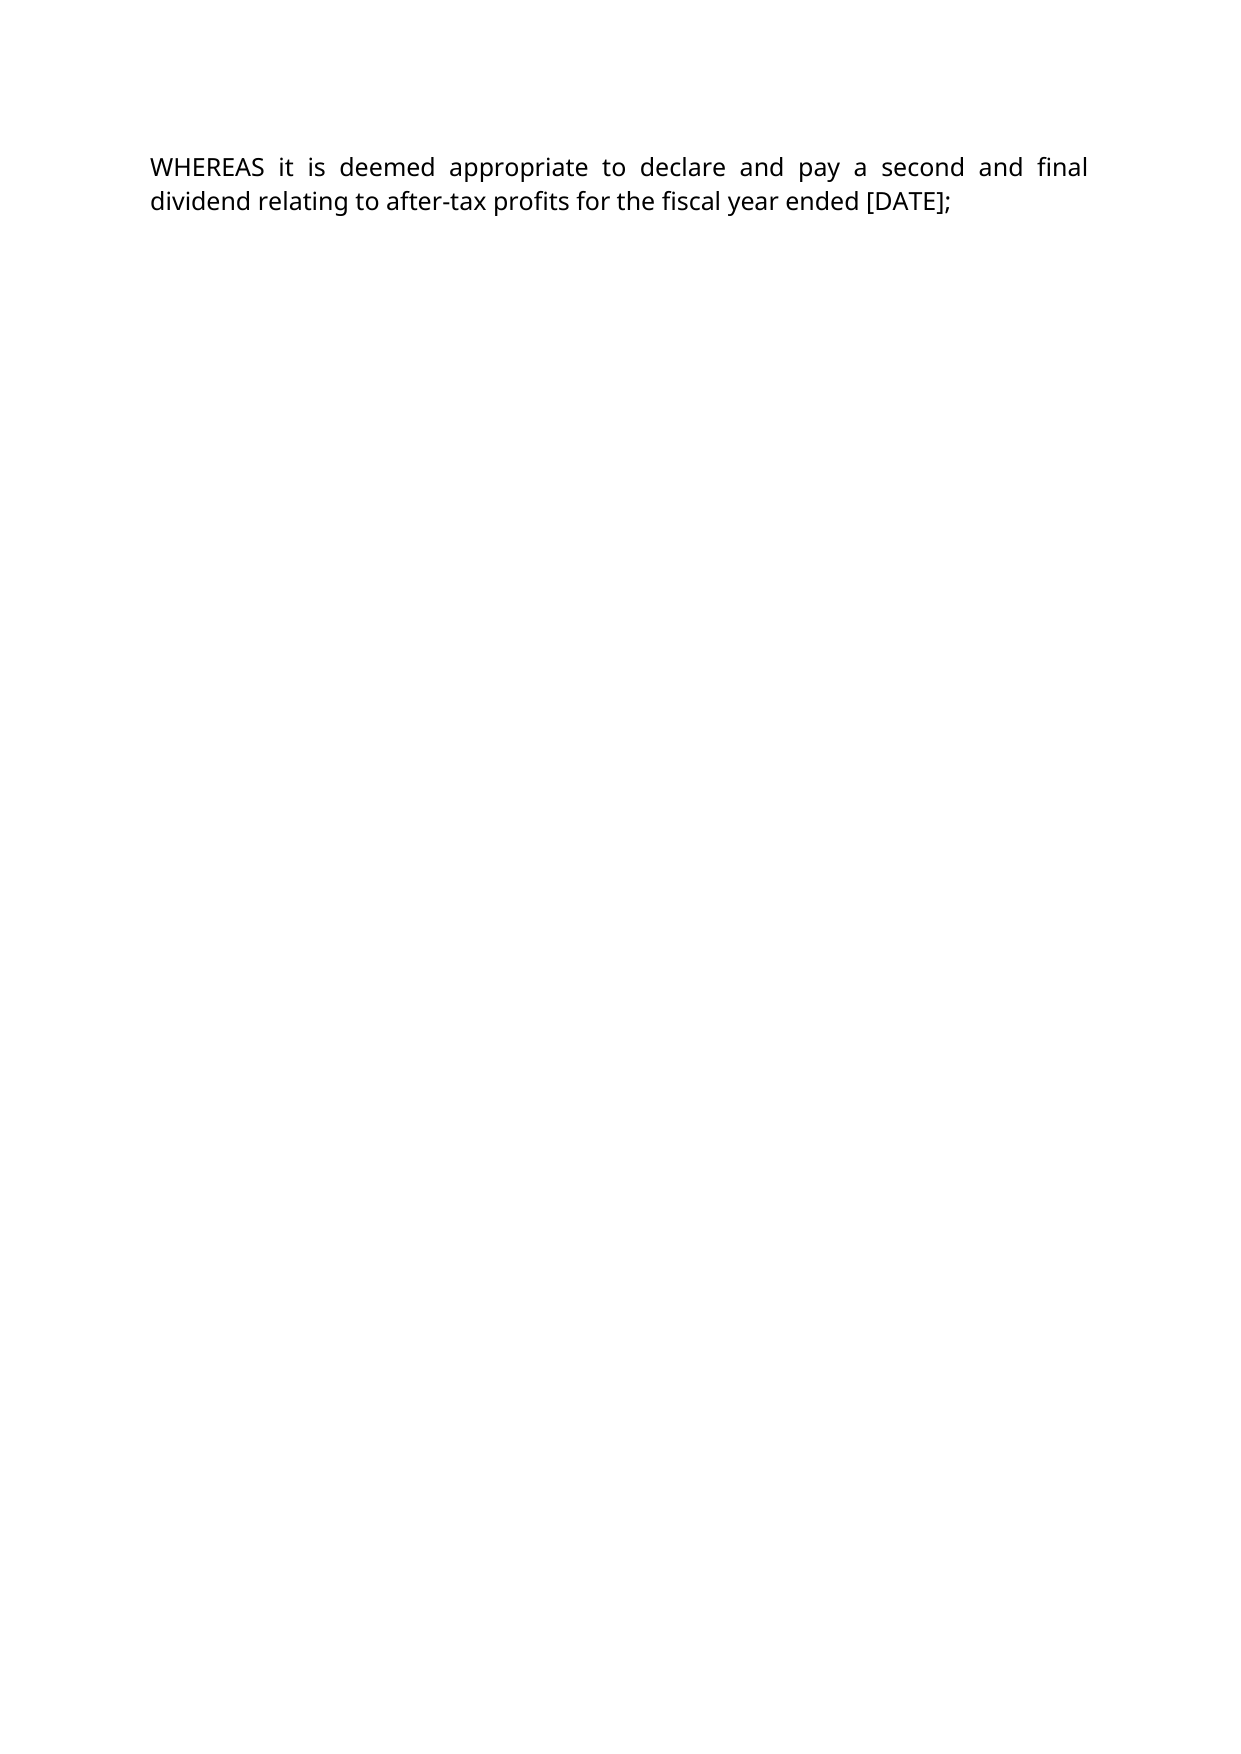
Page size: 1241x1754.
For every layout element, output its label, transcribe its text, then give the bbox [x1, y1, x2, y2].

text WHEREAS it is deemed appropriate to declare and pay a second and final dividend relating to after-tax profits for the fiscal year ended [DATE]; [150, 150, 1090, 218]
